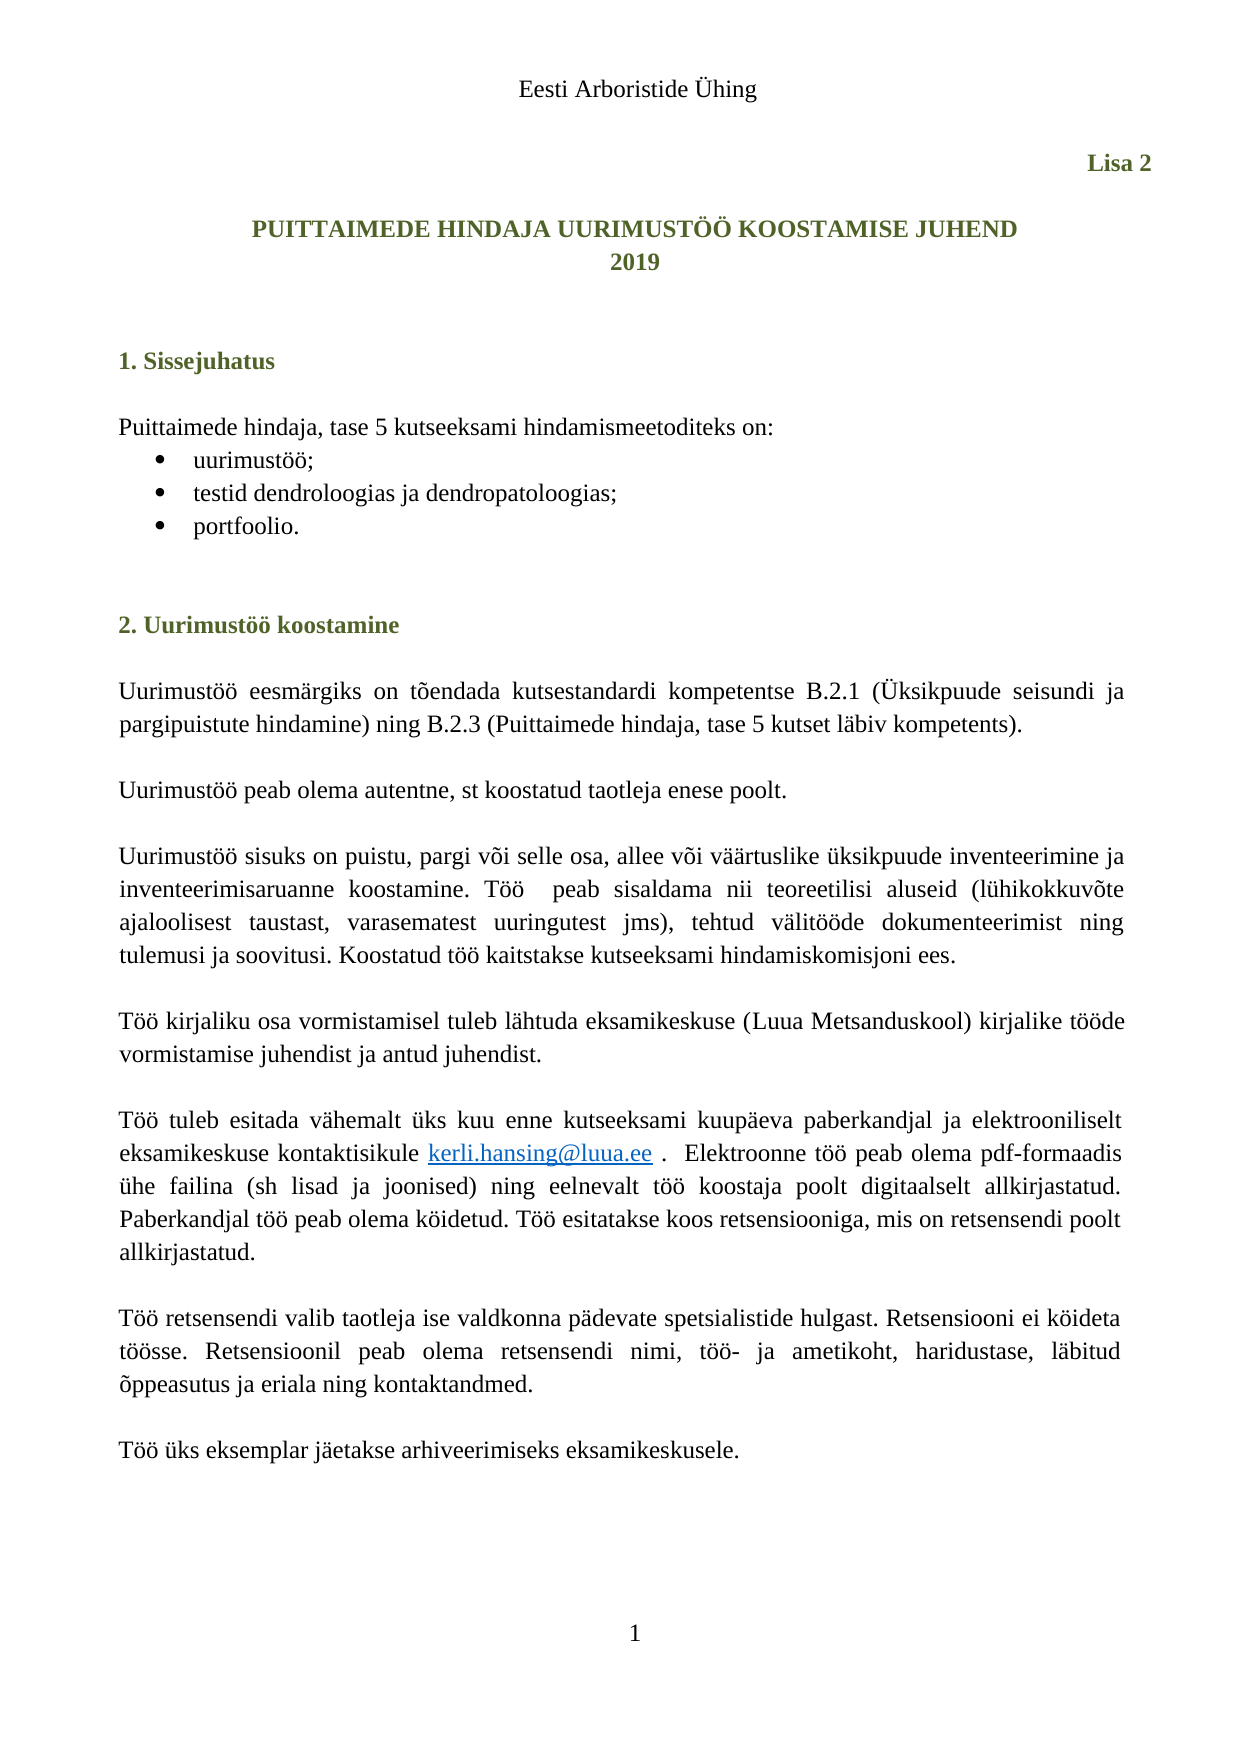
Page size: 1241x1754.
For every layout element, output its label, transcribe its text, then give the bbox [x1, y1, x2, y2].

list testid dendroloogias ja dendropatoloogias; [156, 478, 1125, 507]
text 2019 [118, 247, 1152, 276]
text Uurimustöö sisuks on puistu, pargi või selle osa, allee või väärtuslike üksikpuude inventeerimine ja inventeerimisaruanne koostamine. Töö peab sisaldama nii teoreetilisi aluseid (lühikokkuvõte ajaloolisest taustast, varasematest uuringutest jms), tehtud välitööde dokumenteerimist ning tulemusi ja soovitusi. Koostatud töö kaitstakse kutseeksami hindamiskomisjoni ees. [118, 841, 1125, 969]
list portfoolio. [156, 511, 1125, 540]
text 1. Sissejuhatus [118, 346, 1125, 374]
list uurimustöö; [156, 445, 1125, 474]
text 2. Uurimustöö koostamine [118, 610, 1125, 639]
text Töö kirjaliku osa vormistamisel tuleb lähtuda eksamikeskuse (Luua Metsanduskool) kirjalike tööde vormistamise juhendist ja antud juhendist. [118, 1006, 1125, 1068]
text Lisa 2 [118, 148, 1152, 176]
text Puittaimede hindaja, tase 5 kutseeksami hindamismeetoditeks on: [118, 412, 1125, 441]
text Uurimustöö eesmärgiks on tõendada kutsestandardi kompetentse B.2.1 (Üksikpuude seisundi ja pargipuistute hindamine) ning B.2.3 (Puittaimede hindaja, tase 5 kutset läbiv kompetents). [118, 676, 1125, 738]
text Uurimustöö peab olema autentne, st koostatud taotleja enese poolt. [118, 775, 1125, 804]
text Töö retsensendi valib taotleja ise valdkonna pädevate spetsialistide hulgast. Retsensiooni ei köideta töösse. Retsensioonil peab olema retsensendi nimi, töö- ja ametikoht, haridustase, läbitud õppeasutus ja eriala ning kontaktandmed. [118, 1303, 1122, 1398]
text Töö tuleb esitada vähemalt üks kuu enne kutseeksami kuupäeva paberkandjal ja elektrooniliselt eksamikeskuse kontaktisikule kerli.hansing@luua.ee . Elektroonne töö peab olema pdf-formaadis ühe failina (sh lisad ja joonised) ning eelnevalt töö koostaja poolt digitaalselt allkirjastatud. Paberkandjal töö peab olema köidetud. Töö esitatakse koos retsensiooniga, mis on retsensendi poolt allkirjastatud. [118, 1105, 1122, 1266]
text Töö üks eksemplar jäetakse arhiveerimiseks eksamikeskusele. [118, 1436, 1122, 1464]
text PUITTAIMEDE HINDAJA UURIMUSTÖÖ KOOSTAMISE JUHEND [118, 214, 1152, 242]
